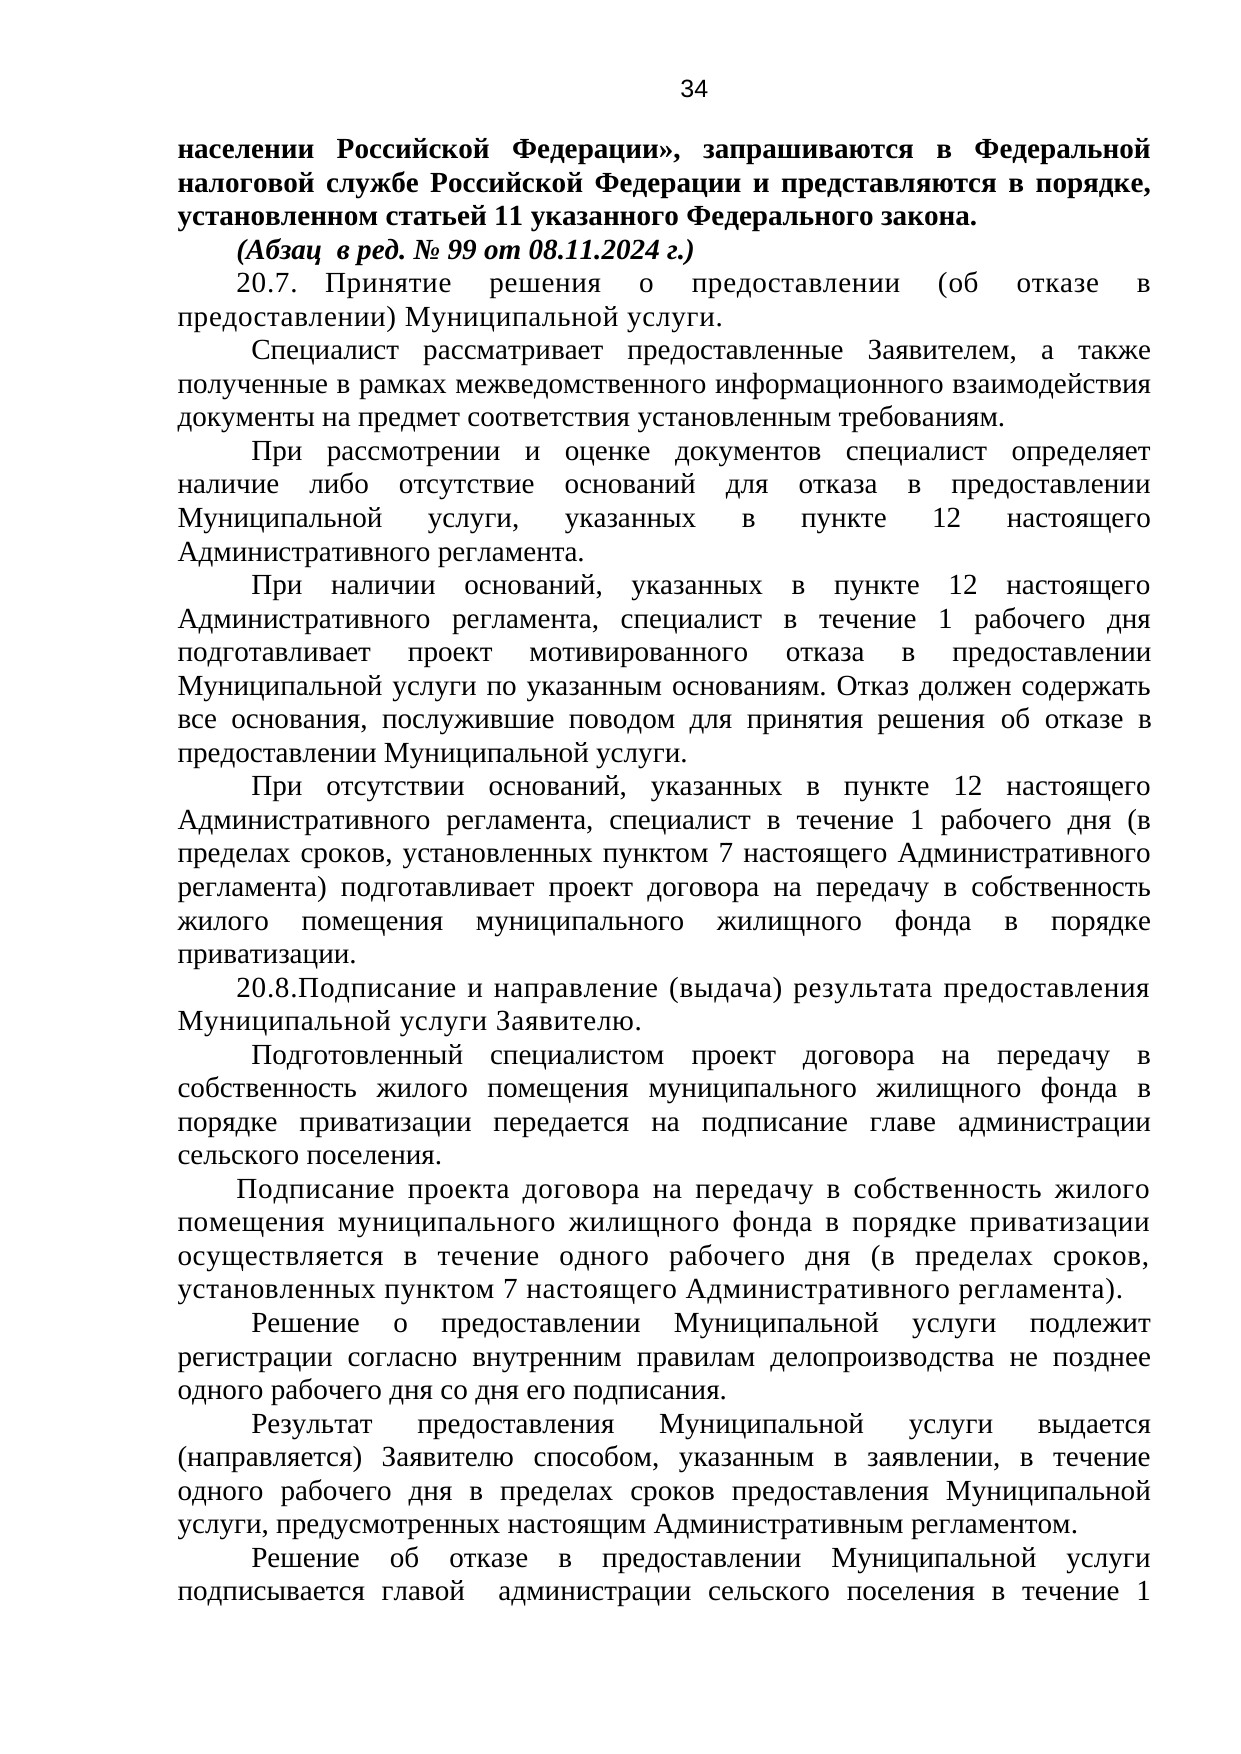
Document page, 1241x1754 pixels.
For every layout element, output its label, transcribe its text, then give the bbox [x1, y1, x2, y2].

text (Абзац в ред. № 99 от 08.11.2024 г.) [177, 232, 1152, 265]
text Подготовленный специалистом проект договора на передачу в собственность жилого помещения муниципального жилищного фонда в порядке приватизации передается на подписание главе администрации сельского поселения. [177, 1037, 1152, 1171]
text При рассмотрении и оценке документов специалист определяет наличие либо отсутствие оснований для отказа в предоставлении Муниципальной услуги, указанных в пункте 12 настоящего Административного регламента. [177, 433, 1152, 567]
text При наличии оснований, указанных в пункте 12 настоящего Административного регламента, специалист в течение 1 рабочего дня подготавливает проект мотивированного отказа в предоставлении Муниципальной услуги по указанным основаниям. Отказ должен содержать все основания, послужившие поводом для принятия решения об отказе в предоставлении Муниципальной услуги. [177, 567, 1152, 768]
text Подписание проекта договора на передачу в собственность жилого помещения муниципального жилищного фонда в порядке приватизации осуществляется в течение одного рабочего дня (в пределах сроков, установленных пунктом 7 настоящего Административного регламента). [177, 1171, 1152, 1305]
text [177, 1540, 1152, 1607]
text Специалист рассматривает предоставленные Заявителем, а также полученные в рамках межведомственного информационного взаимодействия документы на предмет соответствия установленным требованиям. [177, 332, 1152, 433]
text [177, 131, 1152, 232]
text При отсутствии оснований, указанных в пункте 12 настоящего Административного регламента, специалист в течение 1 рабочего дня (в пределах сроков, установленных пунктом 7 настоящего Административного регламента) подготавливает проект договора на передачу в собственность жилого помещения муниципального жилищного фонда в порядке приватизации. [177, 768, 1152, 970]
list Принятие решения о предоставлении (об отказе в предоставлении) Муниципальной услуги. [177, 265, 1152, 332]
text Результат предоставления Муниципальной услуги выдается (направляется) Заявителю способом, указанным в заявлении, в течение одного рабочего дня в пределах сроков предоставления Муниципальной услуги, предусмотренных настоящим Административным регламентом. [177, 1406, 1152, 1540]
text 20.8.Подписание и направление (выдача) результата предоставления Муниципальной услуги Заявителю. [177, 970, 1152, 1037]
text Решение о предоставлении Муниципальной услуги подлежит регистрации согласно внутренним правилам делопроизводства не позднее одного рабочего дня со дня его подписания. [177, 1305, 1152, 1406]
